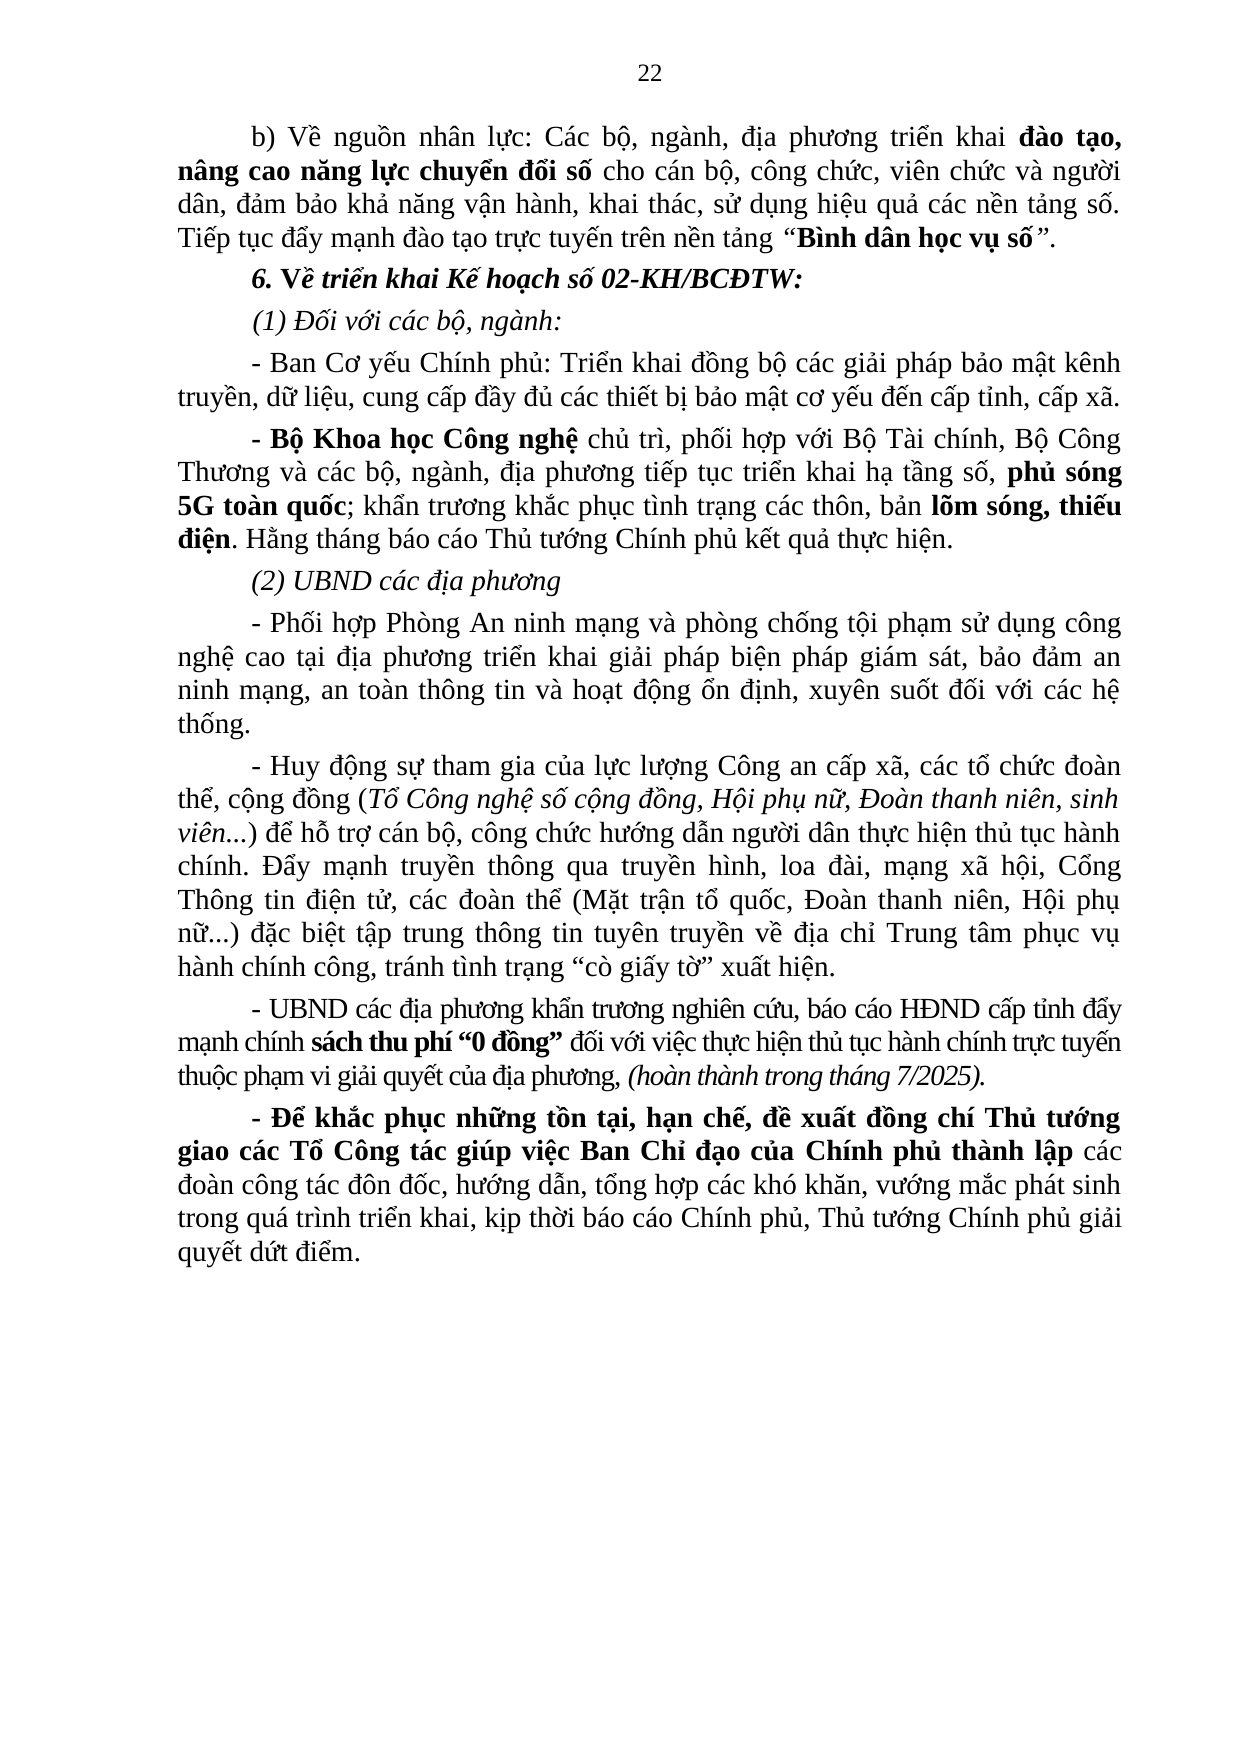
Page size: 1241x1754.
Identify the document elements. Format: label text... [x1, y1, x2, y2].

text 6. Về triển khai Kế hoạch số 02-KH/BCĐTW: [176, 261, 1123, 295]
text (1) Đối với các bộ, ngành: [176, 302, 1123, 337]
text - Ban Cơ yếu Chính phủ: Triển khai đồng bộ các giải pháp bảo mật kênh truyền, dữ liệu, cung cấp đầy đủ các thiết bị bảo mật cơ yếu đến cấp tỉnh, cấp xã. [176, 344, 1123, 412]
text - Để khắc phục những tồn tại, hạn chế, đề xuất đồng chí Thủ tướng giao các Tổ Công tác giúp việc Ban Chỉ đạo của Chính phủ thành lập các đoàn công tác đôn đốc, hướng dẫn, tổng hợp các khó khăn, vướng mắc phát sinh trong quá trình triển khai, kịp thời báo cáo Chính phủ, Thủ tướng Chính phủ giải quyết dứt điểm. [176, 1099, 1123, 1298]
text - UBND các địa phương khẩn trương nghiên cứu, báo cáo HĐND cấp tỉnh đẩy mạnh chính sách thu phí “0 đồng” đối với việc thực hiện thủ tục hành chính trực tuyến thuộc phạm vi giải quyết của địa phương, (hoàn thành trong tháng 7/2025). [176, 990, 1123, 1091]
text - Phối hợp Phòng An ninh mạng và phòng chống tội phạm sử dụng công nghệ cao tại địa phương triển khai giải pháp biện pháp giám sát, bảo đảm an ninh mạng, an toàn thông tin và hoạt động ổn định, xuyên suốt đối với các hệ thống. [176, 604, 1123, 739]
text - Huy động sự tham gia của lực lượng Công an cấp xã, các tổ chức đoàn thể, cộng đồng (Tổ Công nghệ số cộng đồng, Hội phụ nữ, Đoàn thanh niên, sinh viên...) để hỗ trợ cán bộ, công chức hướng dẫn người dân thực hiện thủ tục hành chính. Đẩy mạnh truyền thông qua truyền hình, loa đài, mạng xã hội, Cổng Thông tin điện tử, các đoàn thể (Mặt trận tổ quốc, Đoàn thanh niên, Hội phụ nữ...) đặc biệt tập trung thông tin tuyên truyền về địa chỉ Trung tâm phục vụ hành chính công, tránh tình trạng “cò giấy tờ” xuất hiện. [176, 747, 1123, 982]
text (2) UBND các địa phương [176, 562, 1123, 597]
text - Bộ Khoa học Công nghệ chủ trì, phối hợp với Bộ Tài chính, Bộ Công Thương và các bộ, ngành, địa phương tiếp tục triển khai hạ tầng số, phủ sóng 5G toàn quốc; khẩn trương khắc phục tình trạng các thôn, bản lõm sóng, thiếu điện. Hằng tháng báo cáo Thủ tướng Chính phủ kết quả thực hiện. [176, 420, 1123, 555]
text b) Về nguồn nhân lực: Các bộ, ngành, địa phương triển khai đào tạo, nâng cao năng lực chuyển đổi số cho cán bộ, công chức, viên chức và người dân, đảm bảo khả năng vận hành, khai thác, sử dụng hiệu quả các nền tảng số. Tiếp tục đẩy mạnh đào tạo trực tuyến trên nền tảng “Bình dân học vụ số”. [176, 118, 1123, 253]
